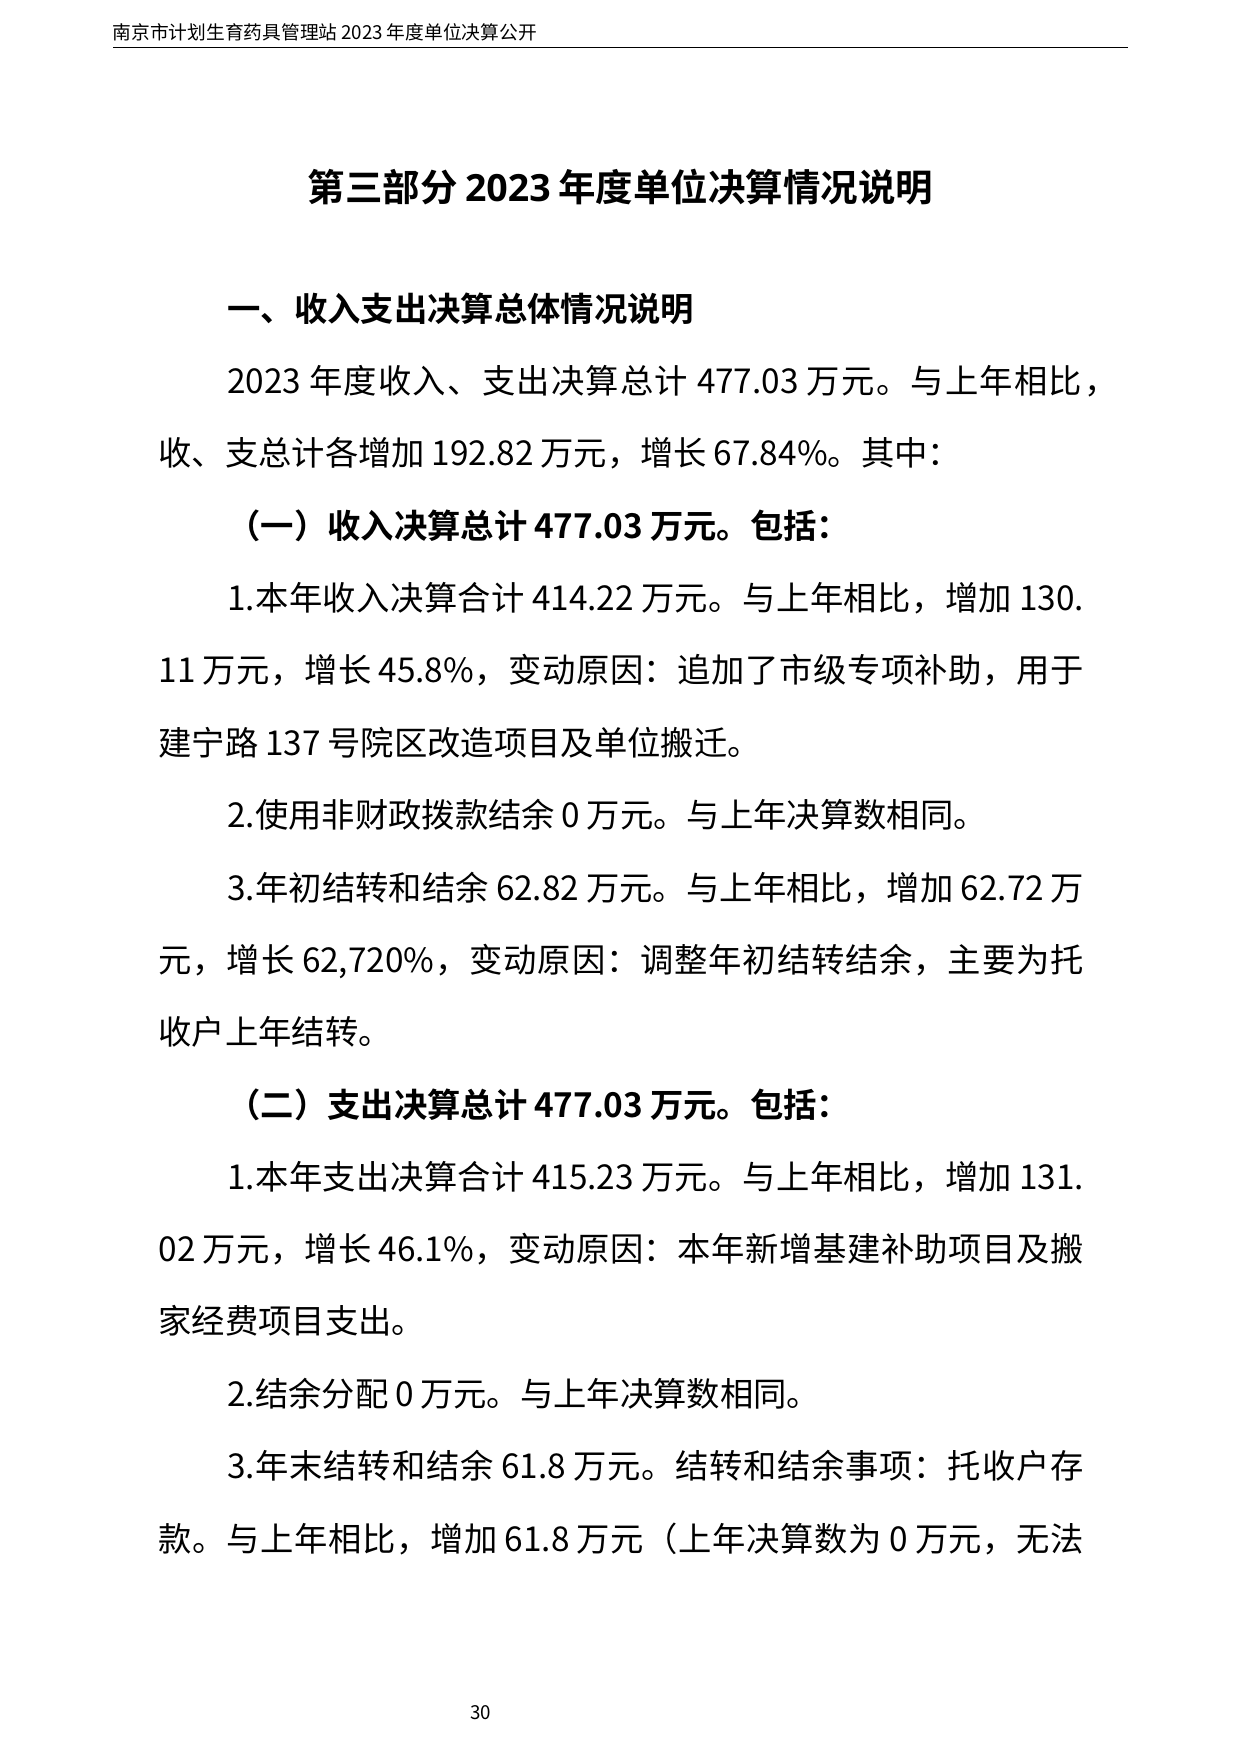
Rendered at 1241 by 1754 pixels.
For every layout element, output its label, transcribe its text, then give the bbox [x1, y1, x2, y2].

text 1.本年收入决算合计414.22万元。与上年相比，增加130.11万元，增长45.8%，变动原因：追加了市级专项补助，用于建宁路137号院区改造项目及单位搬迁。 [158, 572, 1084, 765]
subtitle 第三部分2023年度单位决算情况说明 [112, 150, 1128, 214]
text 一、收入支出决算总体情况说明 [158, 282, 1084, 331]
text （一）收入决算总计477.03万元。包括： [158, 499, 1084, 548]
text 2.结余分配0万元。与上年决算数相同。 [158, 1368, 1084, 1416]
text （二）支出决算总计477.03万元。包括： [158, 1078, 1084, 1127]
text 2023年度收入、支出决算总计477.03万元。与上年相比，收、支总计各增加192.82万元，增长67.84%。其中： [158, 355, 1084, 475]
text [158, 1440, 1084, 1561]
text 1.本年支出决算合计415.23万元。与上年相比，增加131.02万元，增长46.1%，变动原因：本年新增基建补助项目及搬家经费项目支出。 [158, 1151, 1084, 1343]
text 3.年初结转和结余62.82万元。与上年相比，增加62.72万元，增长62,720%，变动原因：调整年初结转结余，主要为托收户上年结转。 [158, 861, 1084, 1054]
text 2.使用非财政拨款结余0万元。与上年决算数相同。 [158, 789, 1084, 837]
